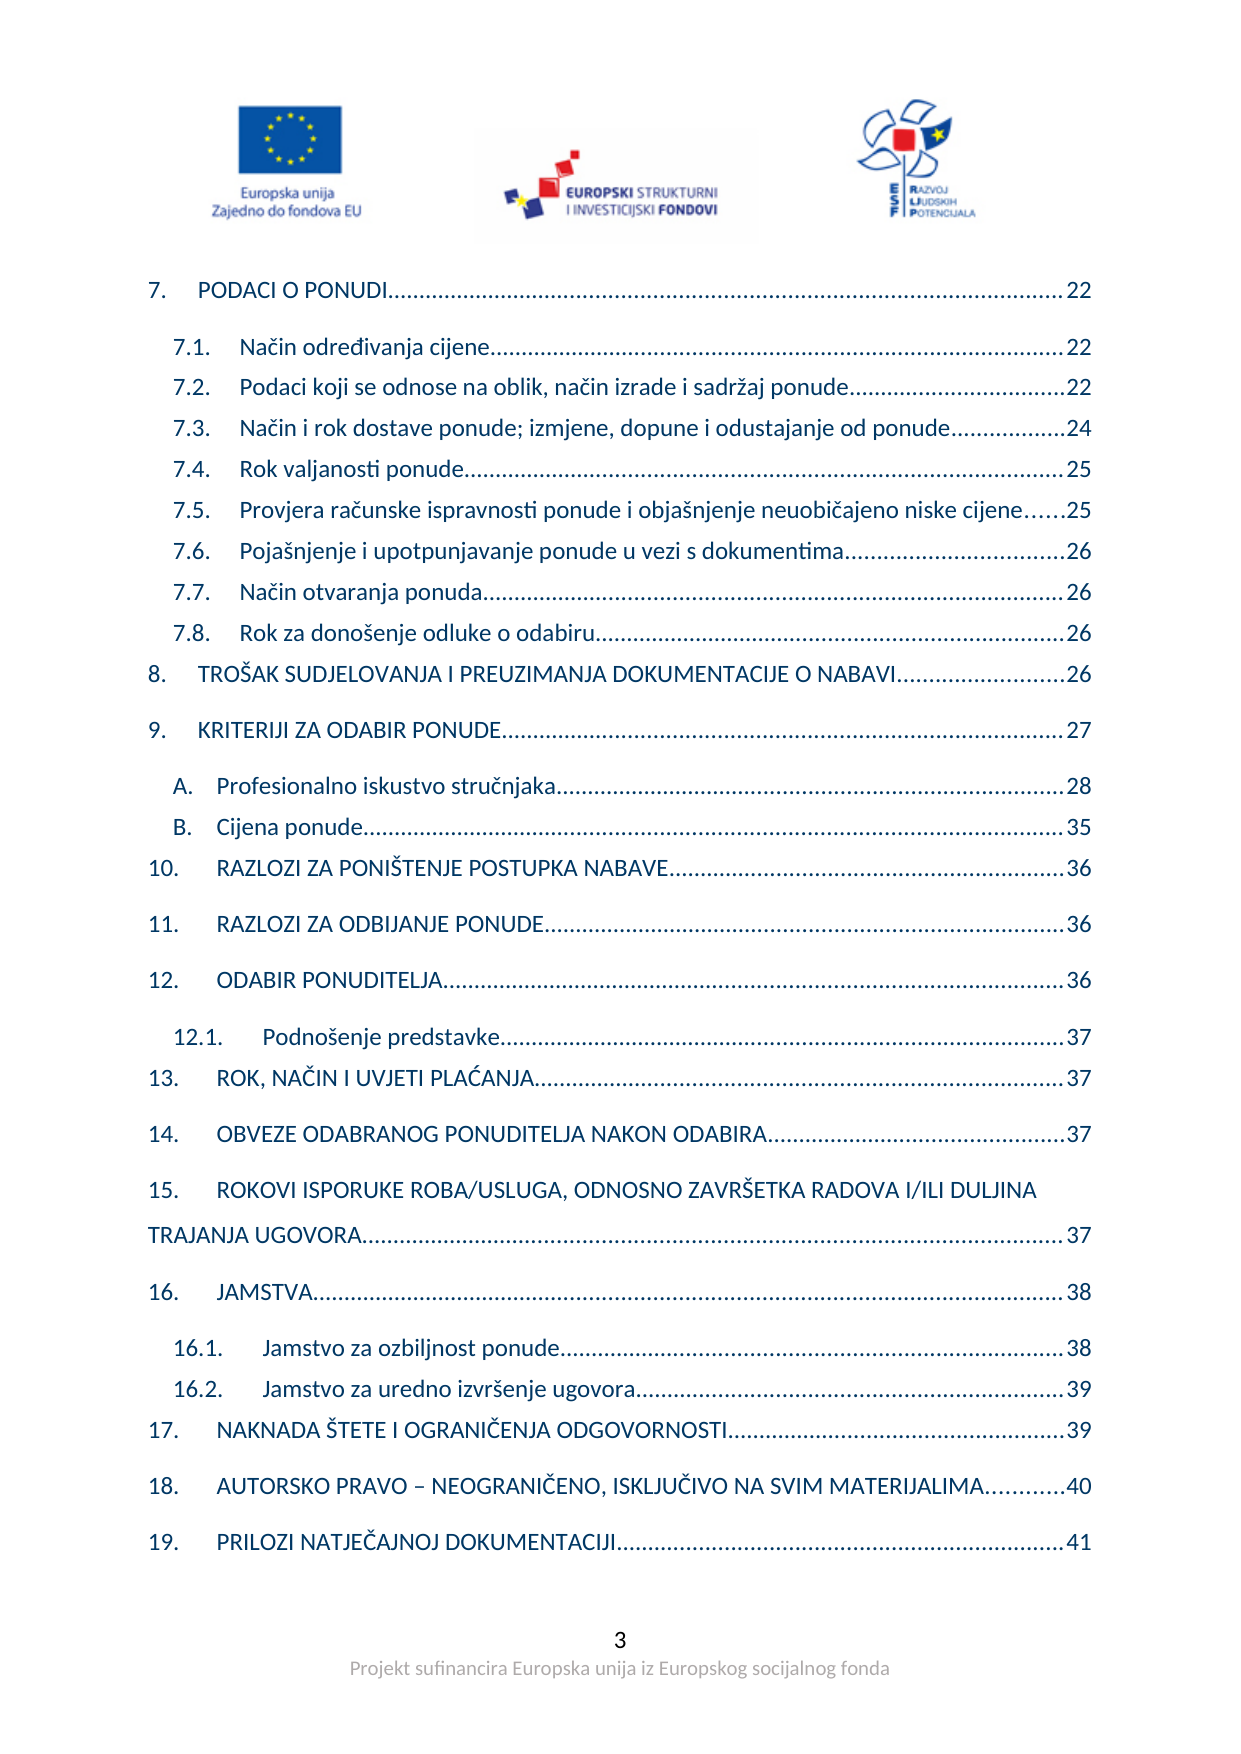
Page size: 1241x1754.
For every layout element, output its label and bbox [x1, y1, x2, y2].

picture [147, 73, 1093, 244]
